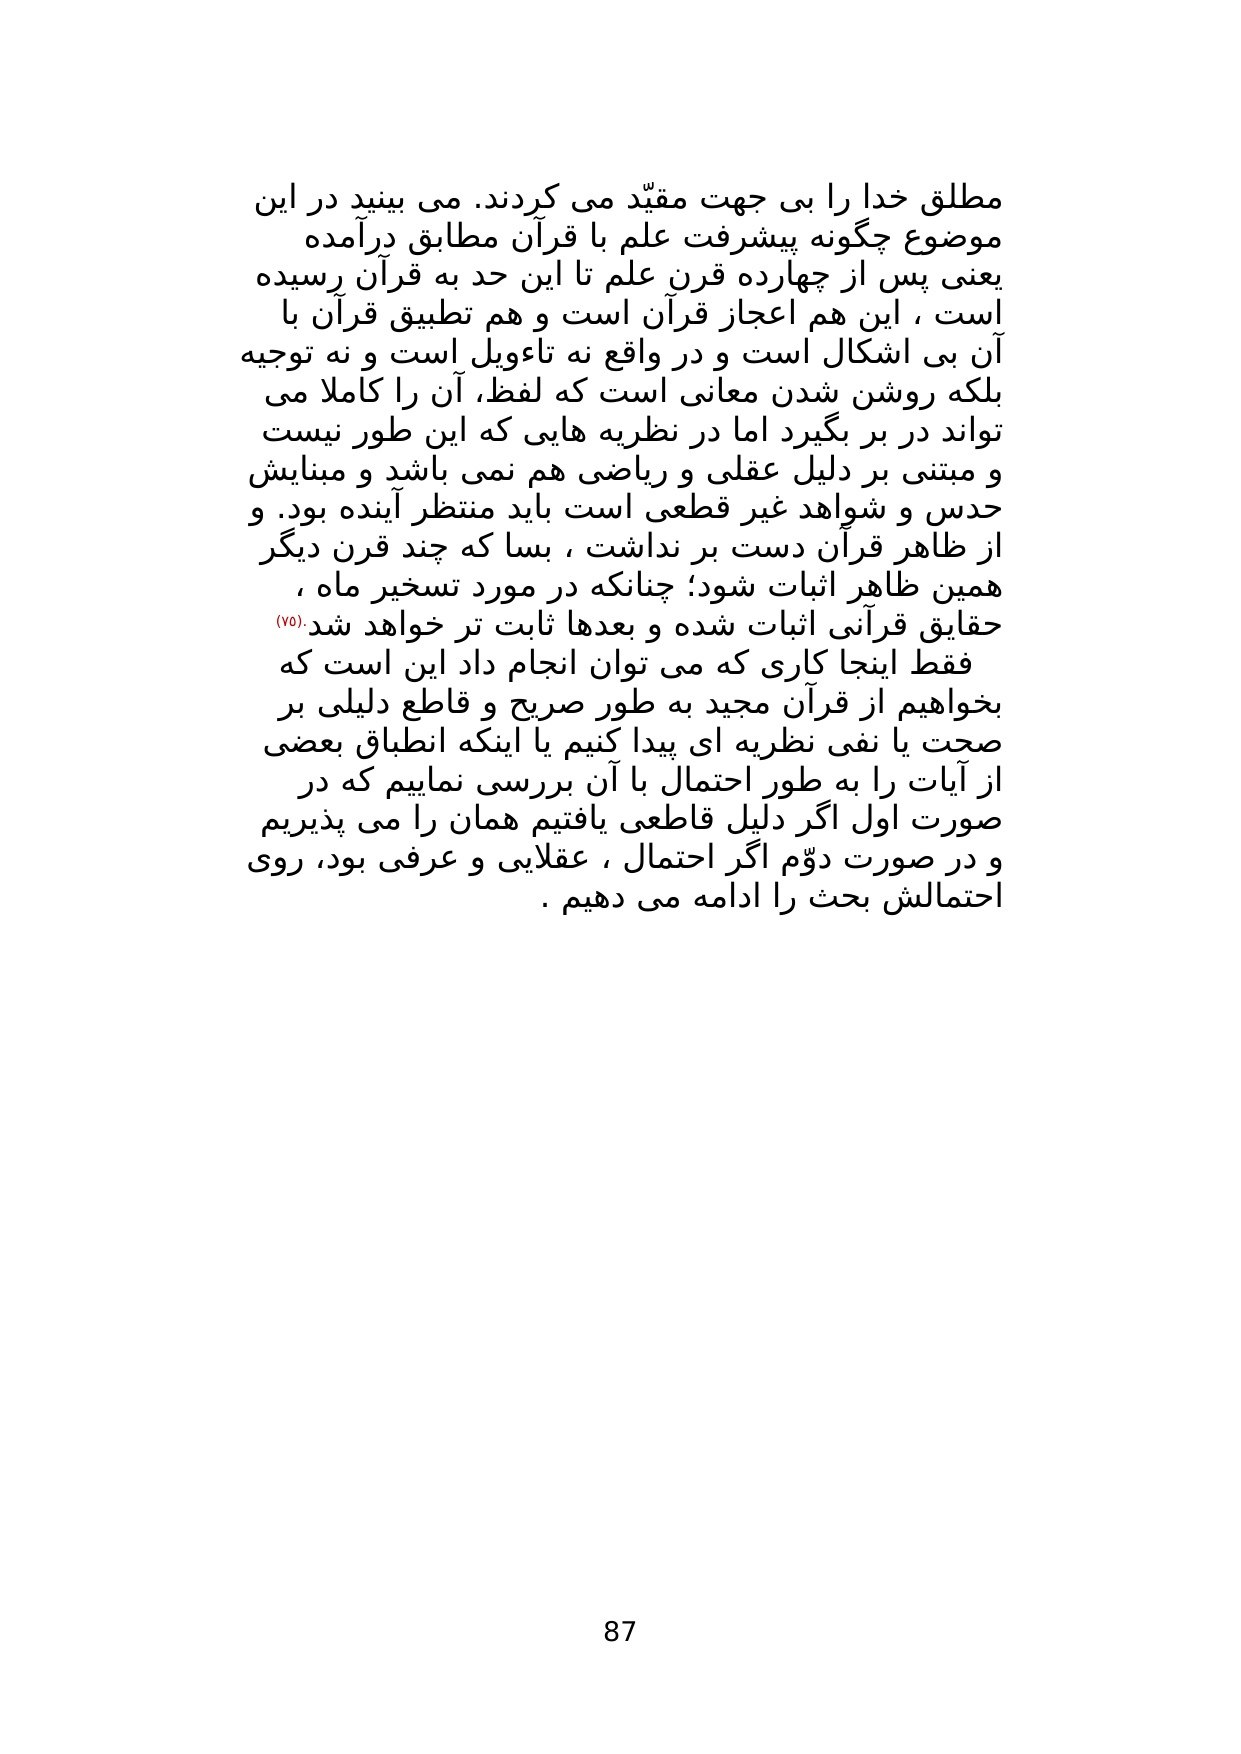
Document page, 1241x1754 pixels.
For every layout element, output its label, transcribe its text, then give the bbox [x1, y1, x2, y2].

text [236, 177, 1004, 643]
text فقط اينجا كارى كه مى توان انجام داد اين است كه بخواهيم از قرآن مجيد به طور صريح و قاطع دليلى بر صحت يا نفى نظريه اى پيدا كنيم يا اينكه انطباق بعضى از آيات را به طور احتمال با آن بررسى نماييم كه در صورت اول اگر دليل قاطعى يافتيم همان را مى پذيريم و در صورت دوّم اگر احتمال ، عقلايى و عرفى بود، روى احتمالش بحث را ادامه مى دهيم . [236, 643, 1004, 915]
